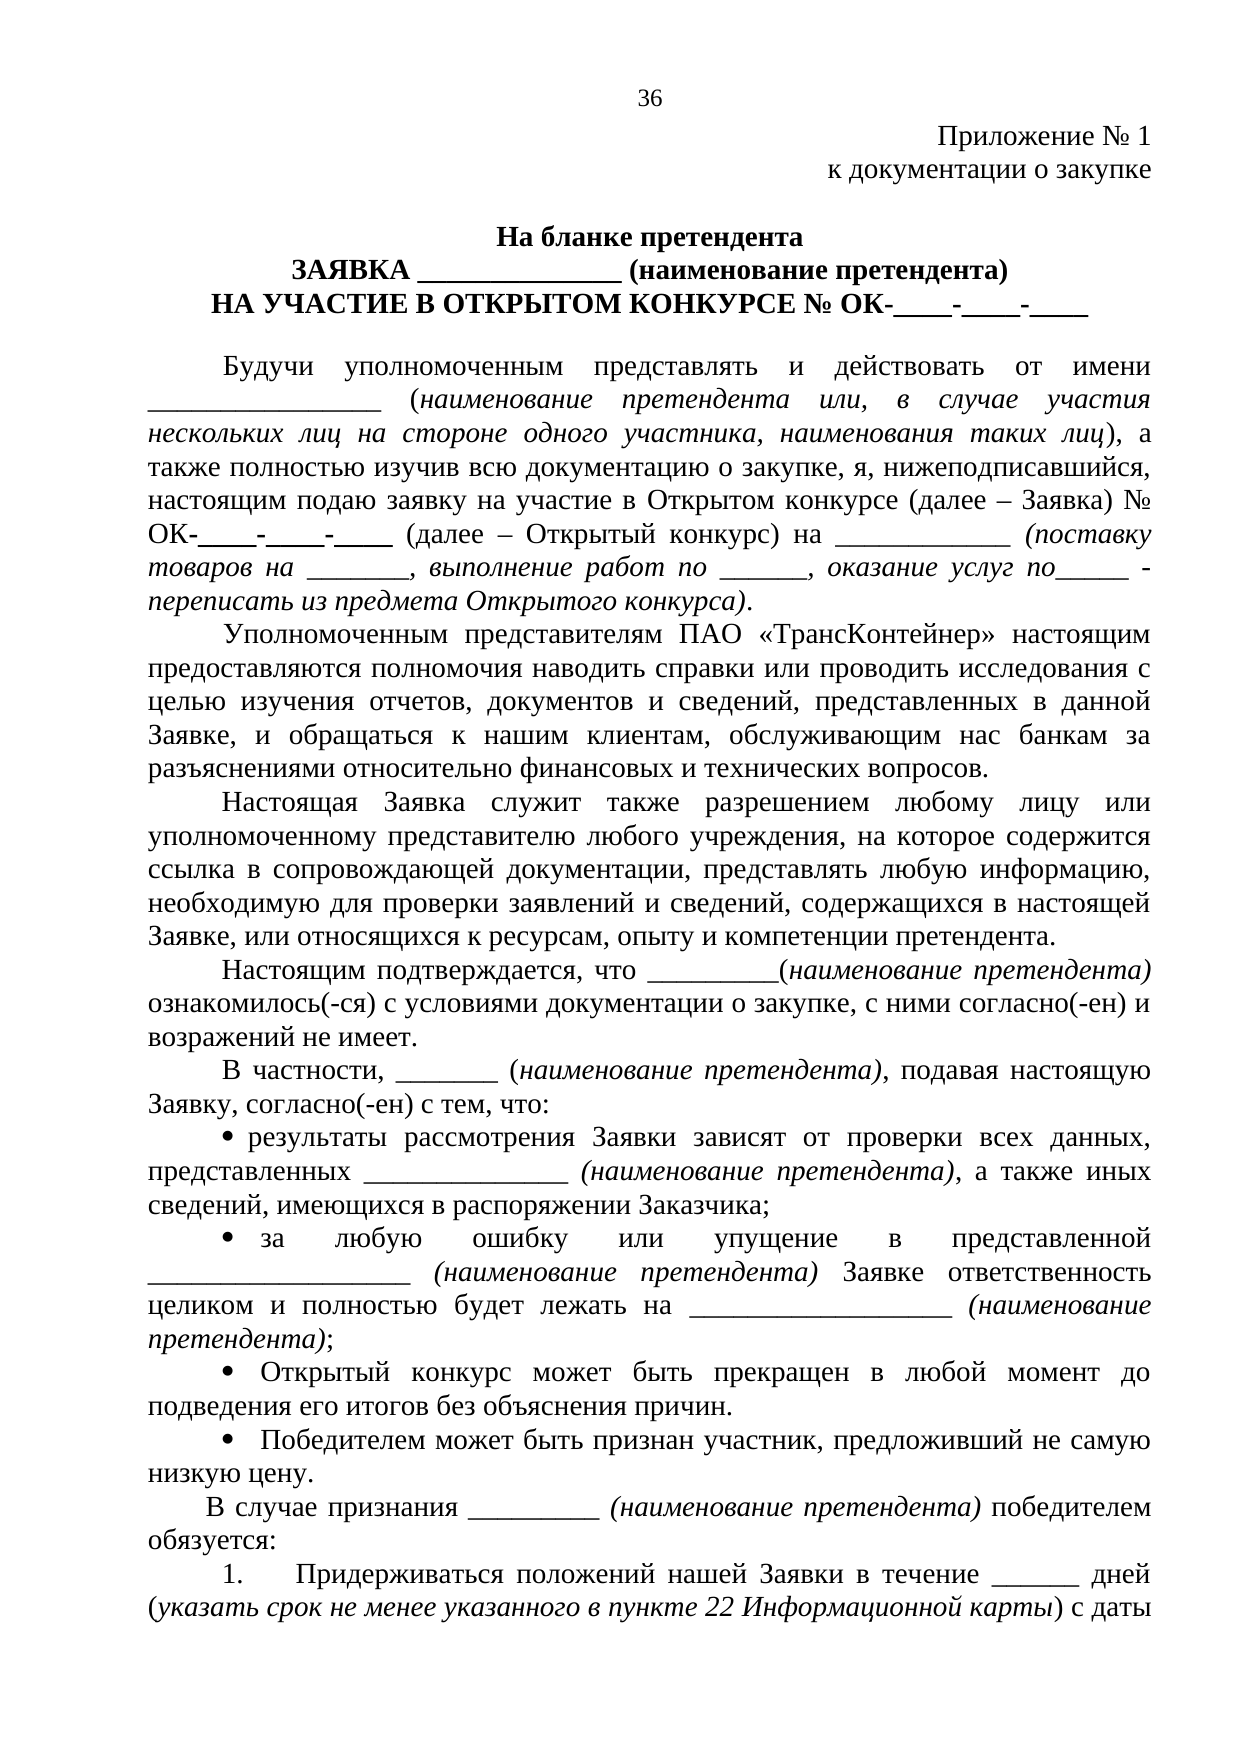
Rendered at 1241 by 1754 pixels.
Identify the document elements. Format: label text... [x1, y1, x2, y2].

list за любую ошибку или упущение в представленной __________________ (наименование претендента) Заявке ответственность целиком и полностью будет лежать на __________________ (наименование претендента); [148, 1220, 1152, 1354]
text В частности, _______ (наименование претендента), подавая настоящую Заявку, согласно(-ен) с тем, что: [148, 1052, 1152, 1119]
list Победителем может быть признан участник, предложивший не самую низкую цену. [148, 1422, 1152, 1489]
text НА УЧАСТИЕ В ОТКРЫТОМ КОНКУРСЕ № ОК-____-____-____ [148, 286, 1152, 319]
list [148, 1556, 1152, 1623]
list Открытый конкурс может быть прекращен в любой момент до подведения его итогов без объяснения причин. [148, 1354, 1152, 1422]
text Настоящим подтверждается, что _________(наименование претендента) ознакомилось(-ся) с условиями документации о закупке, с ними согласно(-ен) и возражений не имеет. [148, 952, 1152, 1052]
text к документации о закупке [148, 152, 1152, 185]
text Уполномоченным представителям ПАО «ТрансКонтейнер» настоящим предоставляются полномочия наводить справки или проводить исследования с целью изучения отчетов, документов и сведений, представленных в данной Заявке, и обращаться к нашим клиентам, обслуживающим нас банкам за разъяснениями относительно финансовых и технических вопросов. [148, 616, 1152, 784]
text Настоящая Заявка служит также разрешением любому лицу или уполномоченному представителю любого учреждения, на которое содержится ссылка в сопровождающей документации, представлять любую информацию, необходимую для проверки заявлений и сведений, содержащихся в настоящей Заявке, или относящихся к ресурсам, опыту и компетенции претендента. [148, 784, 1152, 952]
text Будучи уполномоченным представлять и действовать от имени ________________ (наименование претендента или, в случае участия нескольких лиц на стороне одного участника, наименования таких лиц), а также полностью изучив всю документацию о закупке, я, нижеподписавшийся, настоящим подаю заявку на участие в Открытом конкурсе (далее – Заявка) № ОК-____-____-____ (далее – Открытый конкурс) на ____________ (поставку товаров на _______, выполнение работ по ______, оказание услуг по_____ - переписать из предмета Открытого конкурса). [148, 348, 1152, 616]
text На бланке претендента [148, 219, 1152, 252]
text Приложение № 1 [148, 118, 1152, 152]
list результаты рассмотрения Заявки зависят от проверки всех данных, представленных ______________ (наименование претендента), а также иных сведений, имеющихся в распоряжении Заказчика; [148, 1119, 1152, 1220]
text ЗАЯВКА ______________ (наименование претендента) [148, 252, 1152, 286]
text В случае признания _________ (наименование претендента) победителем обязуется: [148, 1489, 1152, 1556]
